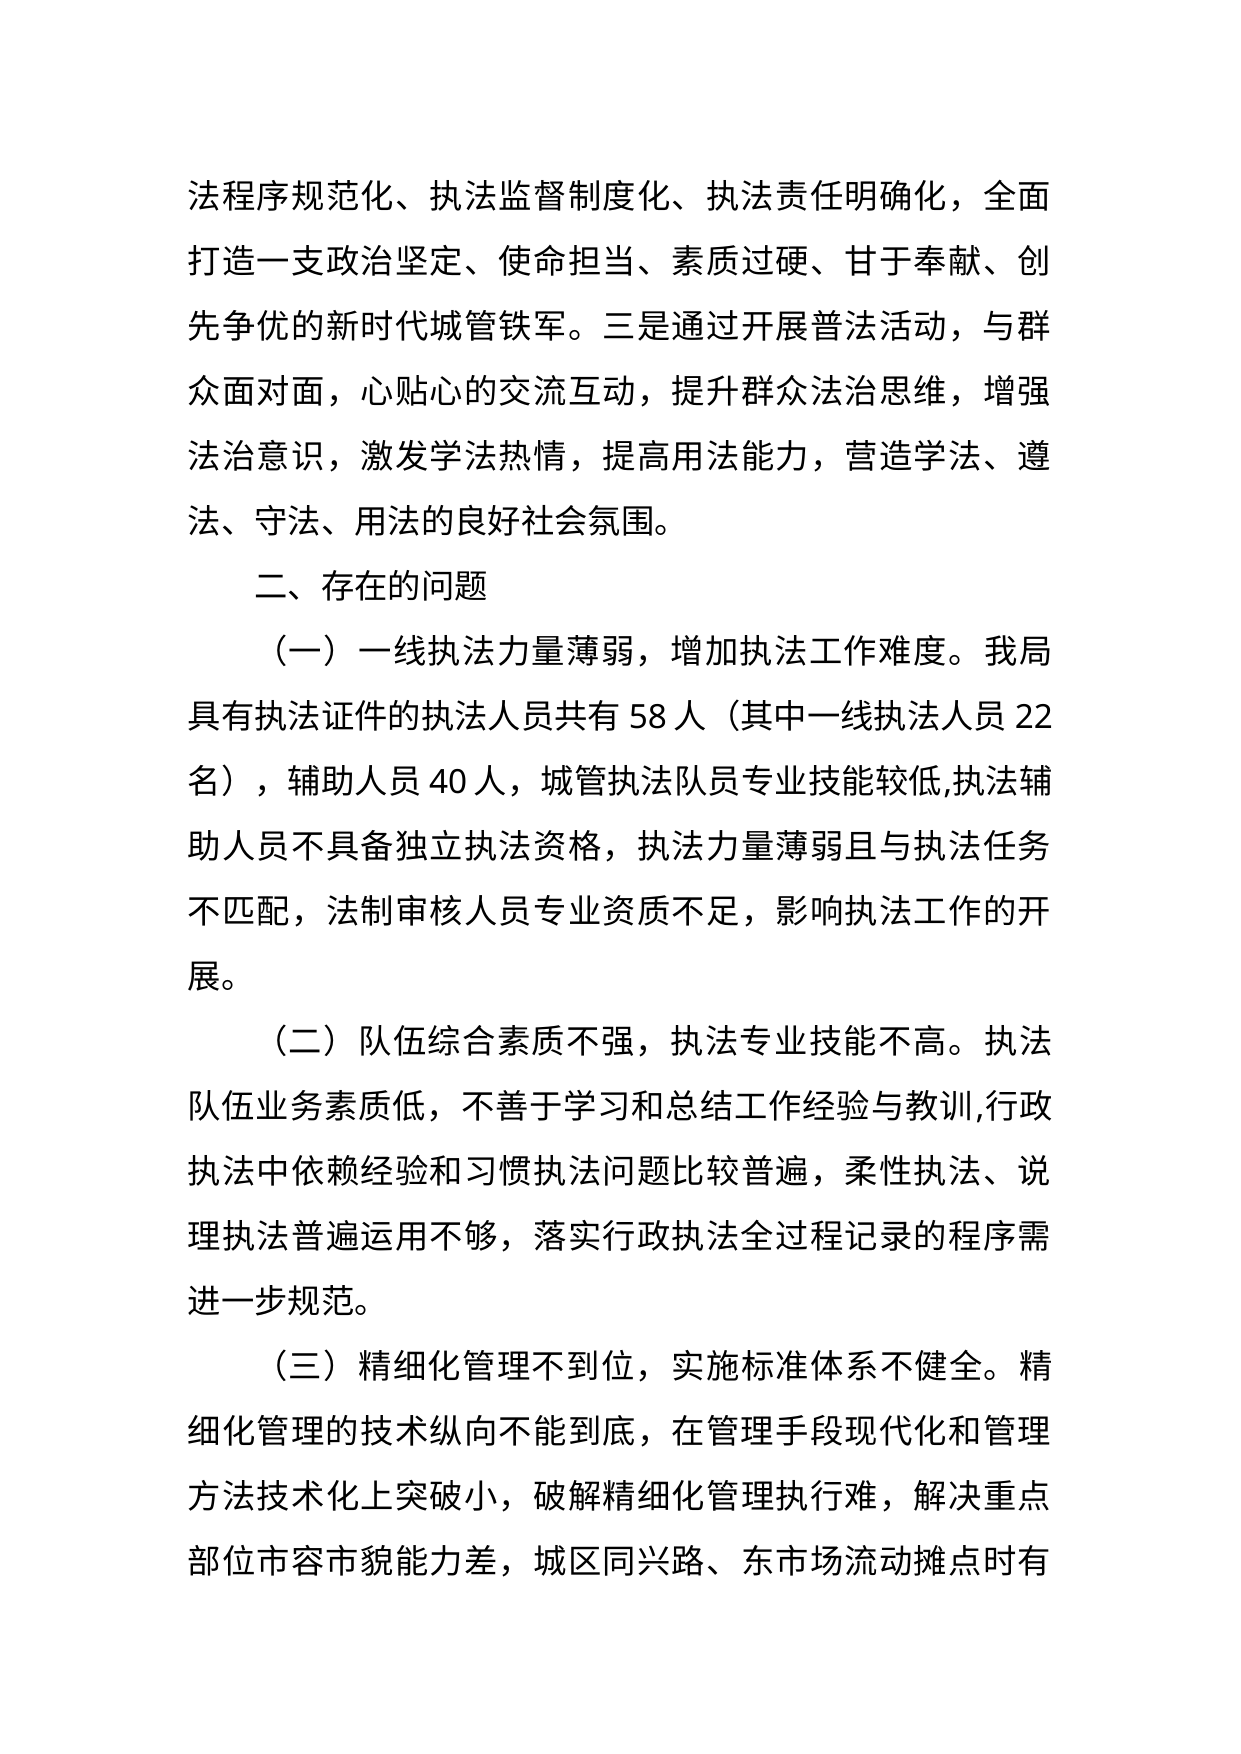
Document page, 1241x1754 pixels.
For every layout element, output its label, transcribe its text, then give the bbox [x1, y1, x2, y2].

list （二）队伍综合素质不强，执法专业技能不高。执法队伍业务素质低，不善于学习和总结工作经验与教训,行政执法中依赖经验和习惯执法问题比较普遍，柔性执法、说理执法普遍运用不够，落实行政执法全过程记录的程序需进一步规范。 [187, 1007, 1053, 1332]
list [187, 162, 1053, 552]
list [187, 1332, 1053, 1592]
list （一）一线执法力量薄弱，增加执法工作难度。我局具有执法证件的执法人员共有58人（其中一线执法人员22名），辅助人员40人，城管执法队员专业技能较低,执法辅助人员不具备独立执法资格，执法力量薄弱且与执法任务不匹配，法制审核人员专业资质不足，影响执法工作的开展。 [187, 617, 1053, 1007]
subtitle 二、存在的问题 [187, 552, 1053, 617]
